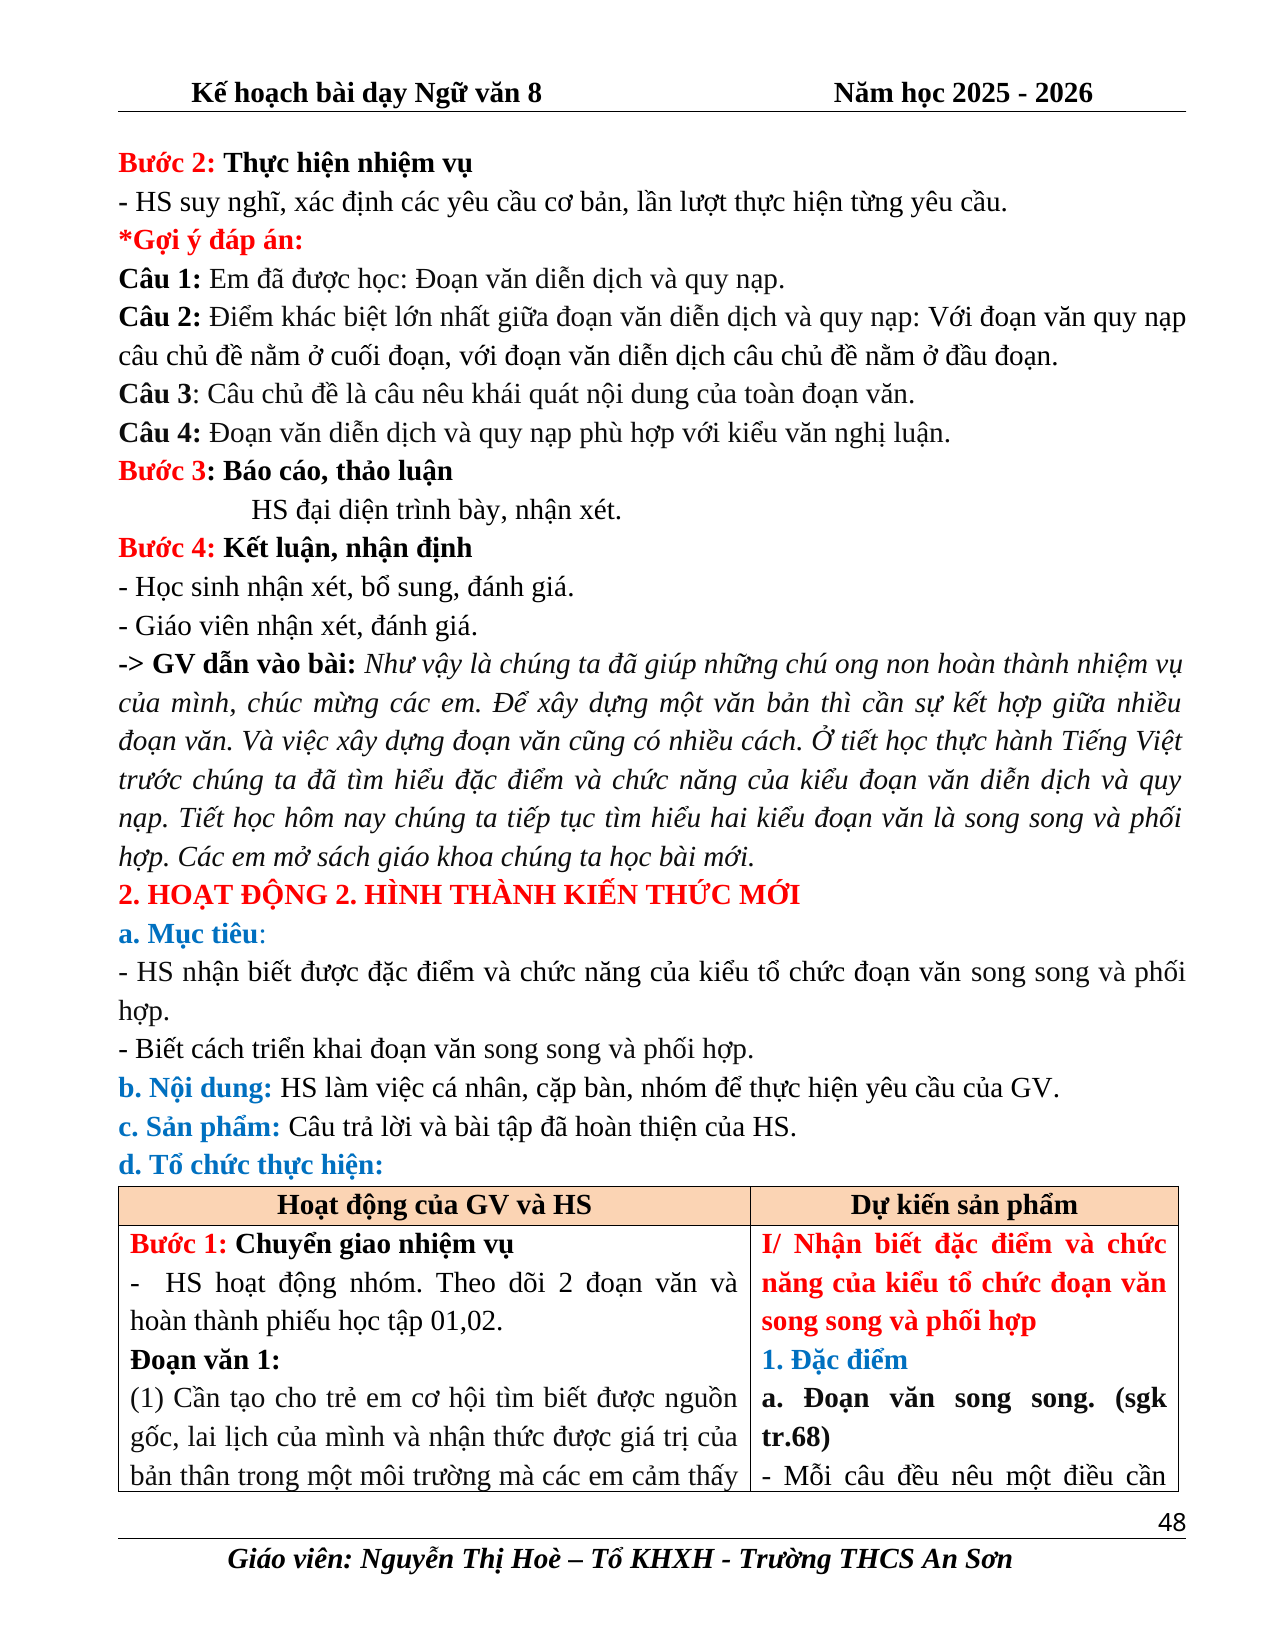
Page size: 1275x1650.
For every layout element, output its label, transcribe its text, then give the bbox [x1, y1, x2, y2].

text -> GV dẫn vào bài: Như vậy là chúng ta đã giúp những chú ong non hoàn thành nhiệm vụ của mình, chúc mừng các em. Để xây dựng một văn bản thì cần sự kết hợp giữa nhiều đoạn văn. Và việc xây dựng đoạn văn cũng có nhiều cách. Ở tiết học thực hành Tiếng Việt trước chúng ta đã tìm hiểu đặc điểm và chức năng của kiểu đoạn văn diễn dịch và quy nạp. Tiết học hôm nay chúng ta tiếp tục tìm hiểu hai kiểu đoạn văn là song song và phối hợp. Các em mở sách giáo khoa chúng ta học bài mới. [118, 646, 1186, 872]
text - Biết cách triển khai đoạn văn song song và phối hợp. [118, 1032, 1186, 1065]
text Câu 1: Em đã được học: Đoạn văn diễn dịch và quy nạp. [118, 261, 1186, 294]
text - HS nhận biết được đặc điểm và chức năng của kiểu tổ chức đoạn văn song song và phối hợp. [118, 954, 1186, 1027]
text *Gợi ý đáp án: [118, 222, 1186, 256]
text Bước 2: Thực hiện nhiệm vụ [118, 145, 1186, 179]
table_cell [751, 1226, 1178, 1491]
text Câu 2: Điểm khác biệt lớn nhất giữa đoạn văn diễn dịch và quy nạp: Với đoạn văn quy nạp câu chủ đề nằm ở cuối đoạn, với đoạn văn diễn dịch câu chủ đề nằm ở đầu đoạn. [118, 299, 1186, 371]
text b. Nội dung: HS làm việc cá nhân, cặp bàn, nhóm để thực hiện yêu cầu của GV. [118, 1070, 1186, 1104]
text Bước 4: Kết luận, nhận định [118, 531, 1186, 564]
list HS đại diện trình bày, nhận xét. [118, 492, 1186, 526]
text - Học sinh nhận xét, bổ sung, đánh giá. [118, 569, 1186, 603]
text Câu 3: Câu chủ đề là câu nêu khái quát nội dung của toàn đoạn văn. [118, 376, 1186, 410]
text - HS suy nghĩ, xác định các yêu cầu cơ bản, lần lượt thực hiện từng yêu cầu. [118, 184, 1186, 217]
text Bước 3: Báo cáo, thảo luận [118, 453, 1186, 487]
text c. Sản phẩm: Câu trả lời và bài tập đã hoàn thiện của HS. [118, 1109, 1186, 1142]
text 2. HOẠT ĐỘNG 2. HÌNH THÀNH KIẾN THỨC MỚI [118, 877, 1186, 911]
table_header Dự kiến sản phẩm [751, 1187, 1178, 1225]
text d. Tổ chức thực hiện: [118, 1147, 1186, 1181]
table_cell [119, 1226, 750, 1491]
text a. Mục tiêu: [118, 916, 1186, 949]
text Câu 4: Đoạn văn diễn dịch và quy nạp phù hợp với kiểu văn nghị luận. [118, 415, 1186, 448]
table_header Hoạt động của GV và HS [119, 1187, 750, 1225]
text - Giáo viên nhận xét, đánh giá. [118, 608, 1186, 641]
